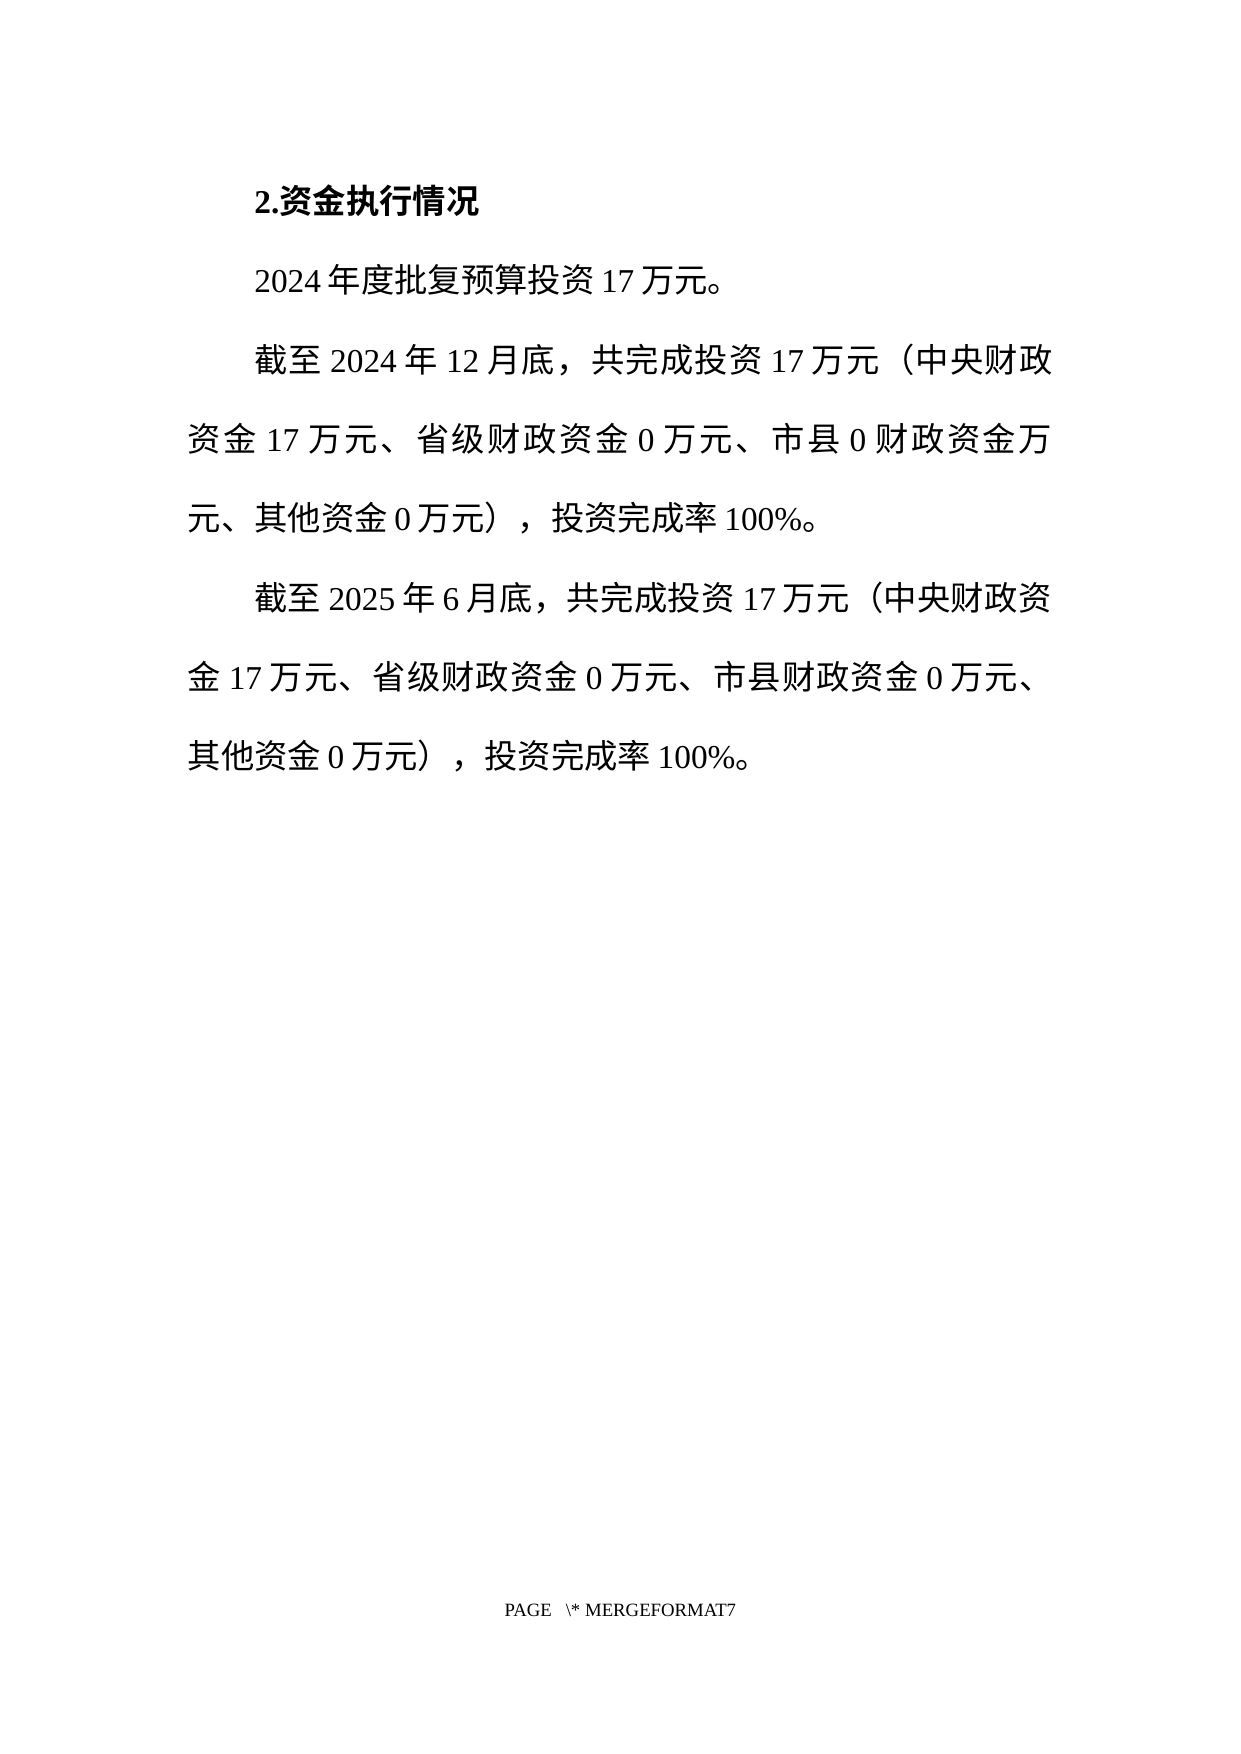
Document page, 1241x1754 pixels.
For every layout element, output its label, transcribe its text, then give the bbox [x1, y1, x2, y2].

text 截至2024年12月底，共完成投资17万元（中央财政资金17万元、省级财政资金0万元、市县0财政资金万元、其他资金0万元），投资完成率100%。 [187, 318, 1053, 556]
text 2.资金执行情况 [187, 159, 1053, 238]
text 2024年度批复预算投资17万元。 [187, 238, 1053, 318]
text 截至2025年6月底，共完成投资17万元（中央财政资金17万元、省级财政资金0万元、市县财政资金0万元、其他资金0万元），投资完成率100%。 [187, 556, 1053, 794]
